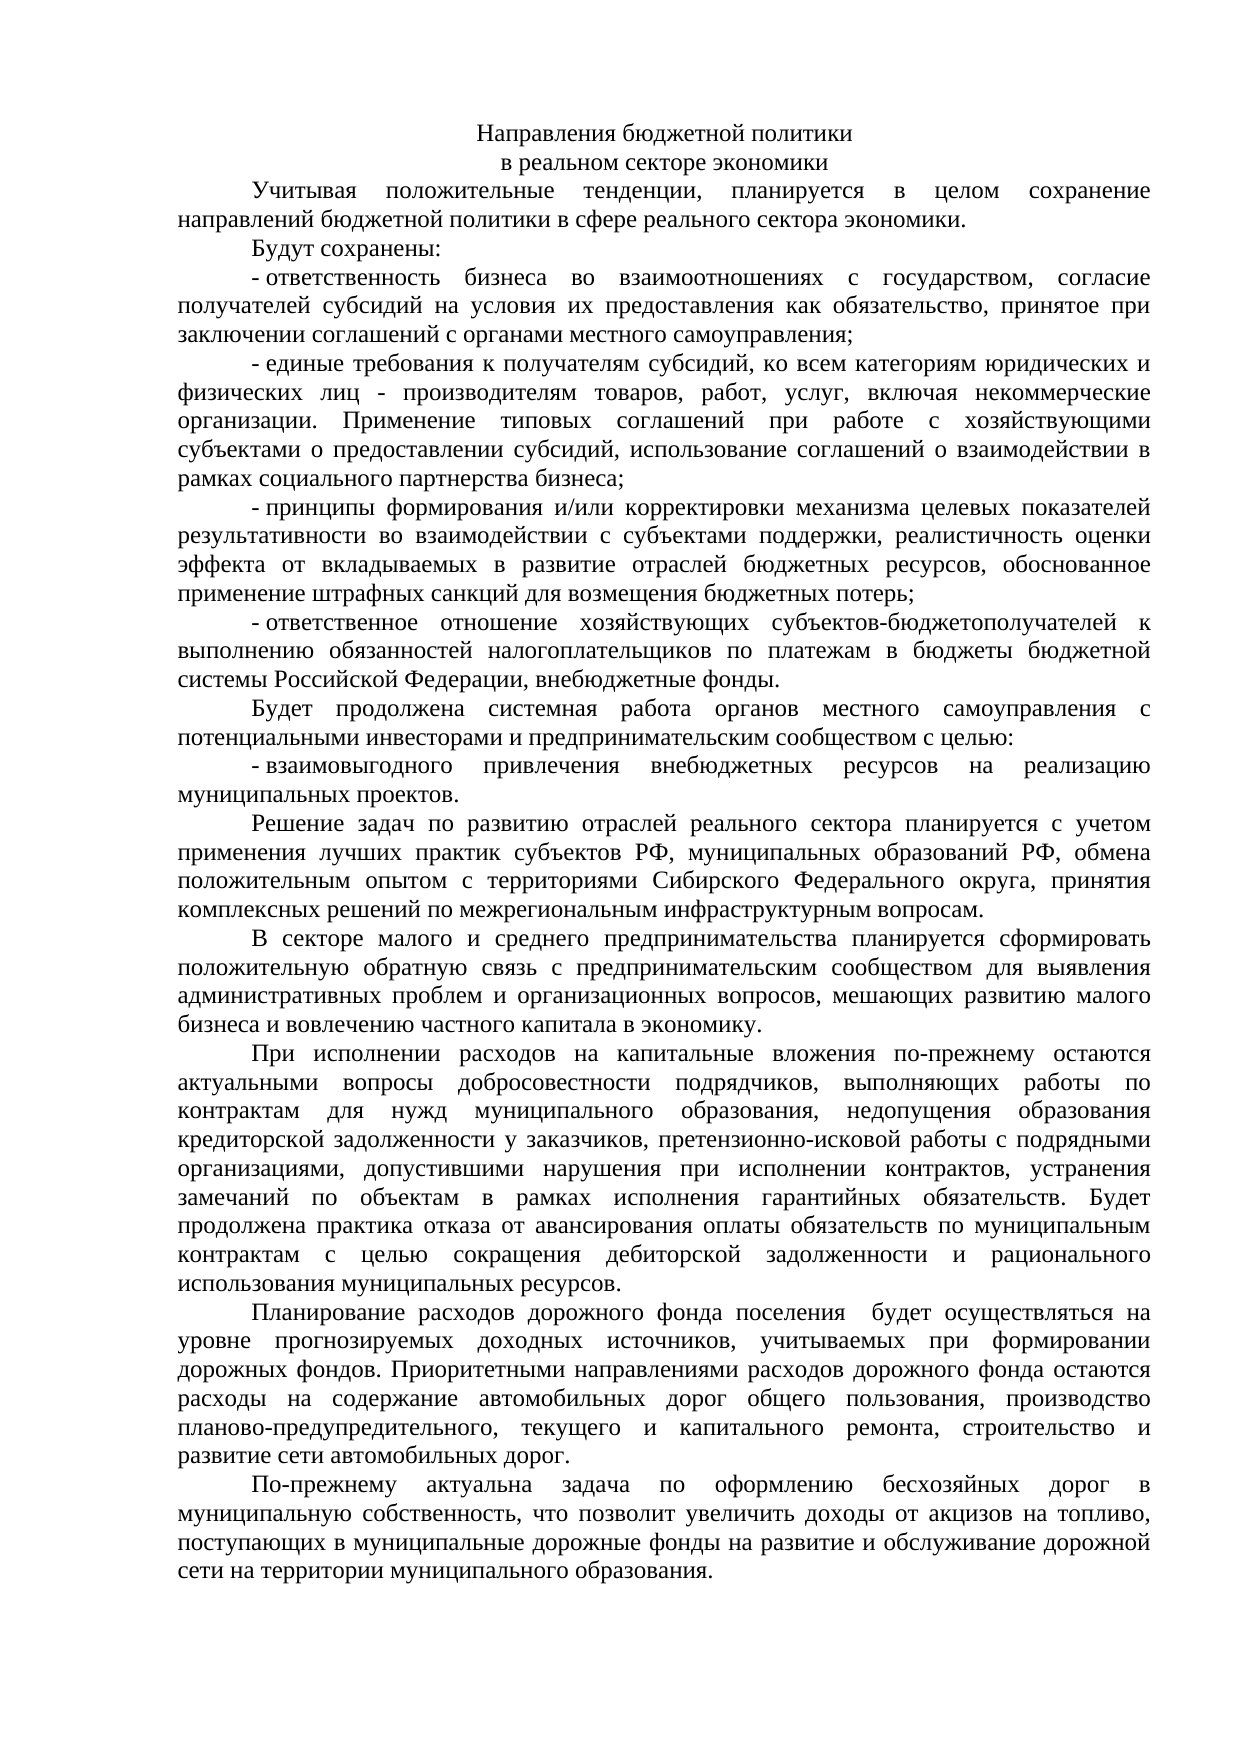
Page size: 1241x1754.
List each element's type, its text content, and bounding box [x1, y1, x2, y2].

text По-прежнему актуальна задача по оформлению бесхозяйных дорог в муниципальную собственность, что позволит увеличить доходы от акцизов на топливо, поступающих в муниципальные дорожные фонды на развитие и обслуживание дорожной сети на территории муниципального образования. [177, 1469, 1152, 1584]
text в реальном секторе экономики [177, 147, 1152, 176]
text - взаимовыгодного привлечения внебюджетных ресурсов на реализацию муниципальных проектов. [177, 751, 1152, 808]
text Направления бюджетной политики [177, 118, 1152, 147]
text - ответственное отношение хозяйствующих субъектов-бюджетополучателей к выполнению обязанностей налогоплательщиков по платежам в бюджеты бюджетной системы Российской Федерации, внебюджетные фонды. [177, 607, 1152, 693]
text Учитывая положительные тенденции, планируется в целом сохранение направлений бюджетной политики в сфере реального сектора экономики. [177, 176, 1152, 233]
text При исполнении расходов на капитальные вложения по-прежнему остаются актуальными вопросы добросовестности подрядчиков, выполняющих работы по контрактам для нужд муниципального образования, недопущения образования кредиторской задолженности у заказчиков, претензионно-исковой работы с подрядными организациями, допустившими нарушения при исполнении контрактов, устранения замечаний по объектам в рамках исполнения гарантийных обязательств. Будет продолжена практика отказа от авансирования оплаты обязательств по муниципальным контрактам с целью сокращения дебиторской задолженности и рационального использования муниципальных ресурсов. [177, 1038, 1152, 1297]
text Будут сохранены: [177, 233, 1152, 262]
text - принципы формирования и/или корректировки механизма целевых показателей результативности во взаимодействии с субъектами поддержки, реалистичность оценки эффекта от вкладываемых в развитие отраслей бюджетных ресурсов, обоснованное применение штрафных санкций для возмещения бюджетных потерь; [177, 492, 1152, 607]
text Будет продолжена системная работа органов местного самоуправления с потенциальными инвесторами и предпринимательским сообществом с целью: [177, 693, 1152, 751]
text Планирование расходов дорожного фонда поселения будет осуществляться на уровне прогнозируемых доходных источников, учитываемых при формировании дорожных фондов. Приоритетными направлениями расходов дорожного фонда остаются расходы на содержание автомобильных дорог общего пользования, производство планово-предупредительного, текущего и капитального ремонта, строительство и развитие сети автомобильных дорог. [177, 1297, 1152, 1469]
text - единые требования к получателям субсидий, ко всем категориям юридических и физических лиц - производителям товаров, работ, услуг, включая некоммерческие организации. Применение типовых соглашений при работе с хозяйствующими субъектами о предоставлении субсидий, использование соглашений о взаимодействии в рамках социального партнерства бизнеса; [177, 348, 1152, 492]
text В секторе малого и среднего предпринимательства планируется сформировать положительную обратную связь с предпринимательским сообществом для выявления административных проблем и организационных вопросов, мешающих развитию малого бизнеса и вовлечению частного капитала в экономику. [177, 923, 1152, 1038]
text Решение задач по развитию отраслей реального сектора планируется с учетом применения лучших практик субъектов РФ, муниципальных образований РФ, обмена положительным опытом с территориями Сибирского Федерального округа, принятия комплексных решений по межрегиональным инфраструктурным вопросам. [177, 808, 1152, 923]
text - ответственность бизнеса во взаимоотношениях с государством, согласие получателей субсидий на условия их предоставления как обязательство, принятое при заключении соглашений с органами местного самоуправления; [177, 262, 1152, 348]
